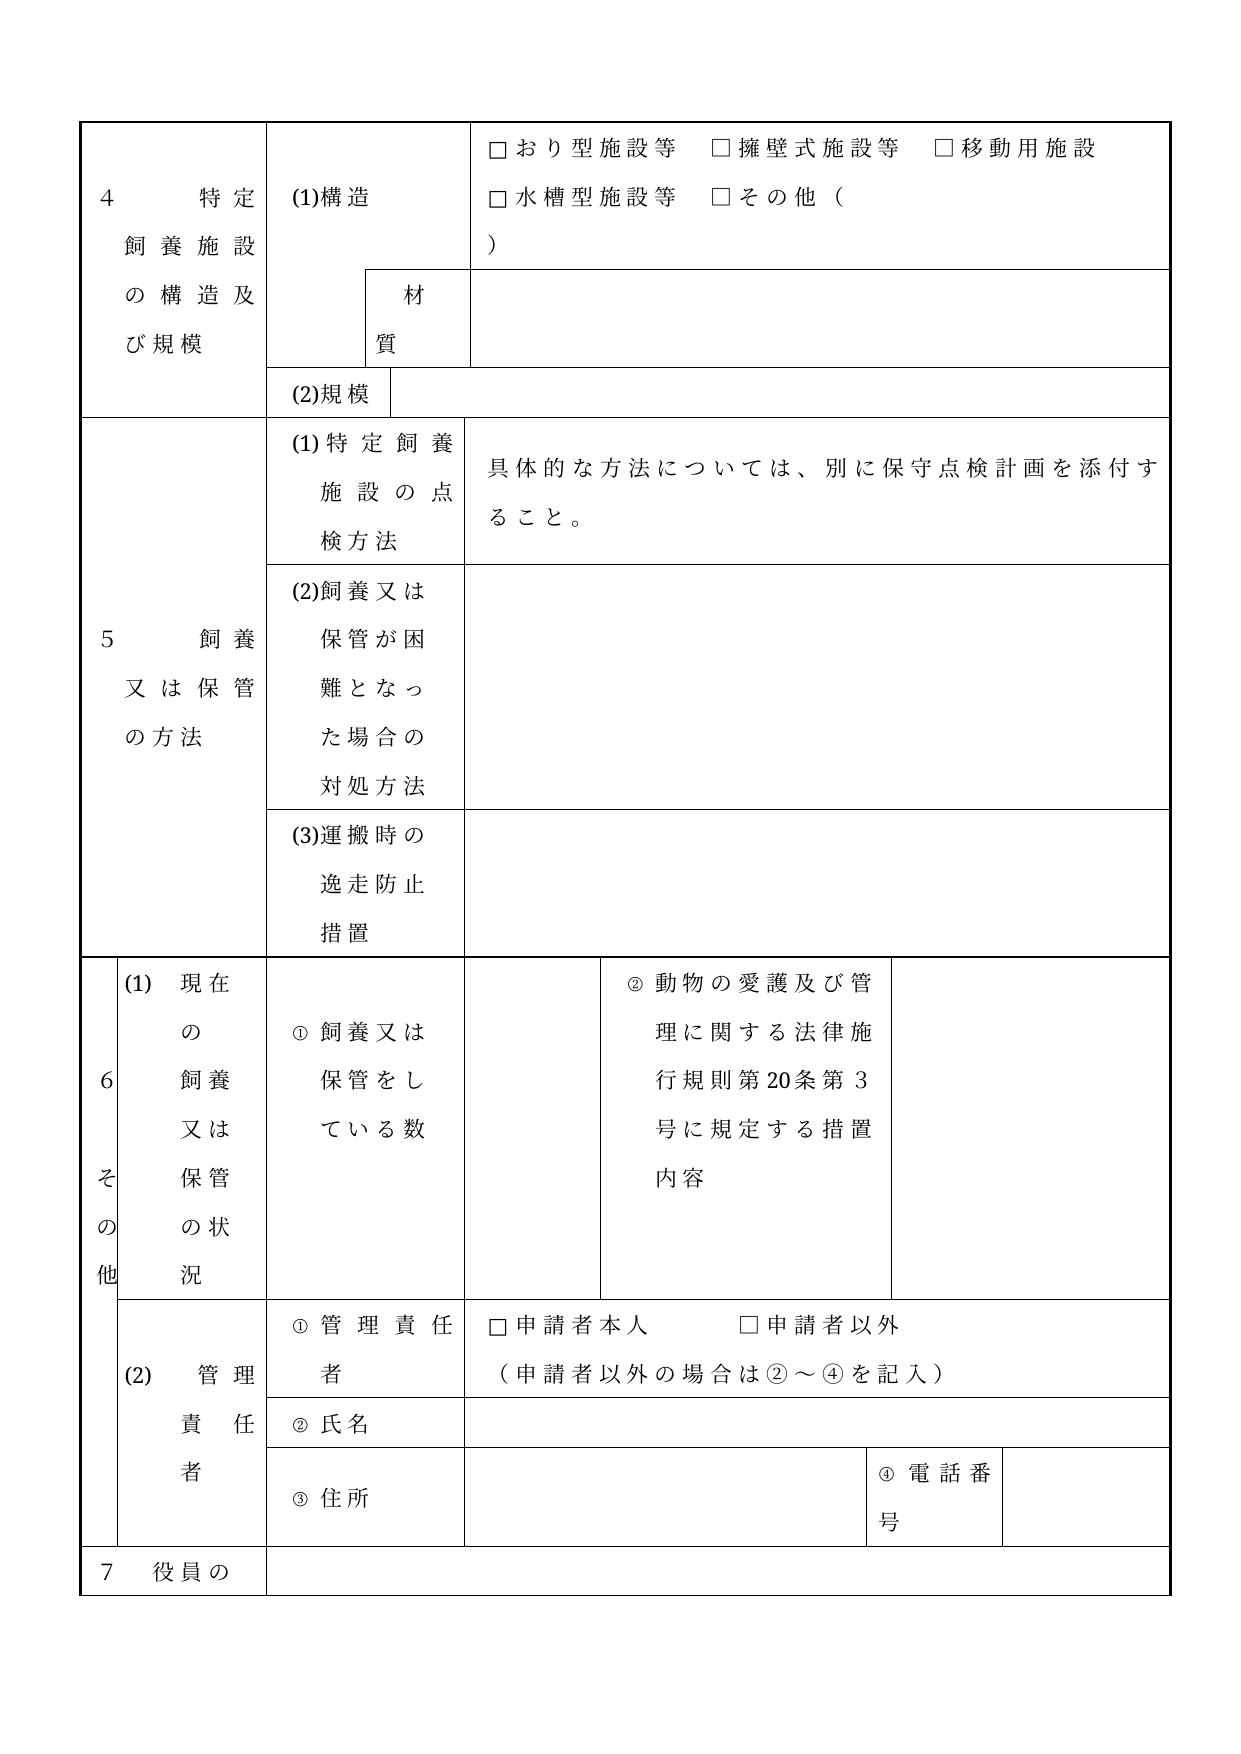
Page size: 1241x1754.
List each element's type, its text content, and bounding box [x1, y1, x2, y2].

table_cell ②動物の愛護及び管理に関する法律施行規則第20条第３号に規定する措置内容 [601, 958, 891, 1299]
table_cell [391, 368, 1169, 417]
table_cell [465, 565, 1169, 809]
table_cell (1)構造 [267, 123, 470, 269]
table_cell ７ 役員の氏名及び住所 [82, 1547, 266, 1595]
table_cell 住所 [267, 1448, 464, 1546]
table_cell (2)規模 [267, 368, 390, 417]
table_cell (2)飼養又は保管が困難となった場合の対処方法 [267, 565, 464, 809]
table_cell [465, 1448, 866, 1546]
table_cell □おり型施設等 □擁壁式施設等 □移動用施設 □水槽型施設等 □その他（ ） [471, 123, 1169, 269]
table_cell [267, 269, 365, 367]
table_cell 管理責任者 [267, 1300, 464, 1397]
table_cell ６ その他 [82, 958, 117, 1546]
table_cell □申請者本人 □申請者以外 （申請者以外の場合は②～④を記入） [465, 1300, 1169, 1397]
table_cell ５ 飼養又は保管の方法 [82, 418, 266, 956]
table_cell ④電話番号 [867, 1448, 1002, 1546]
table_cell ①飼養又は保管をしている数 [267, 958, 464, 1299]
table_cell 材 質 [366, 270, 470, 367]
table_cell (2) 管理責任者 [118, 1300, 266, 1546]
table_cell [471, 270, 1169, 367]
table_cell [1003, 1448, 1169, 1546]
table_cell ４ 特定飼養施設の構造及び規模 [82, 123, 266, 417]
table_cell 氏名 [267, 1398, 464, 1447]
table_cell 具体的な方法については、別に保守点検計画を添付すること。 [465, 418, 1169, 564]
table_cell [465, 958, 600, 1299]
table_cell (1) 現在の 飼養又は 保管の状 況 [118, 958, 266, 1299]
table_cell [267, 1547, 1169, 1595]
table_cell [465, 810, 1169, 956]
table_cell [465, 1398, 1169, 1447]
table_cell (1)特定飼養施設の点検方法 [267, 418, 464, 564]
table_cell (3)運搬時の逸走防止措置 [267, 810, 464, 956]
table_cell [892, 958, 1169, 1299]
